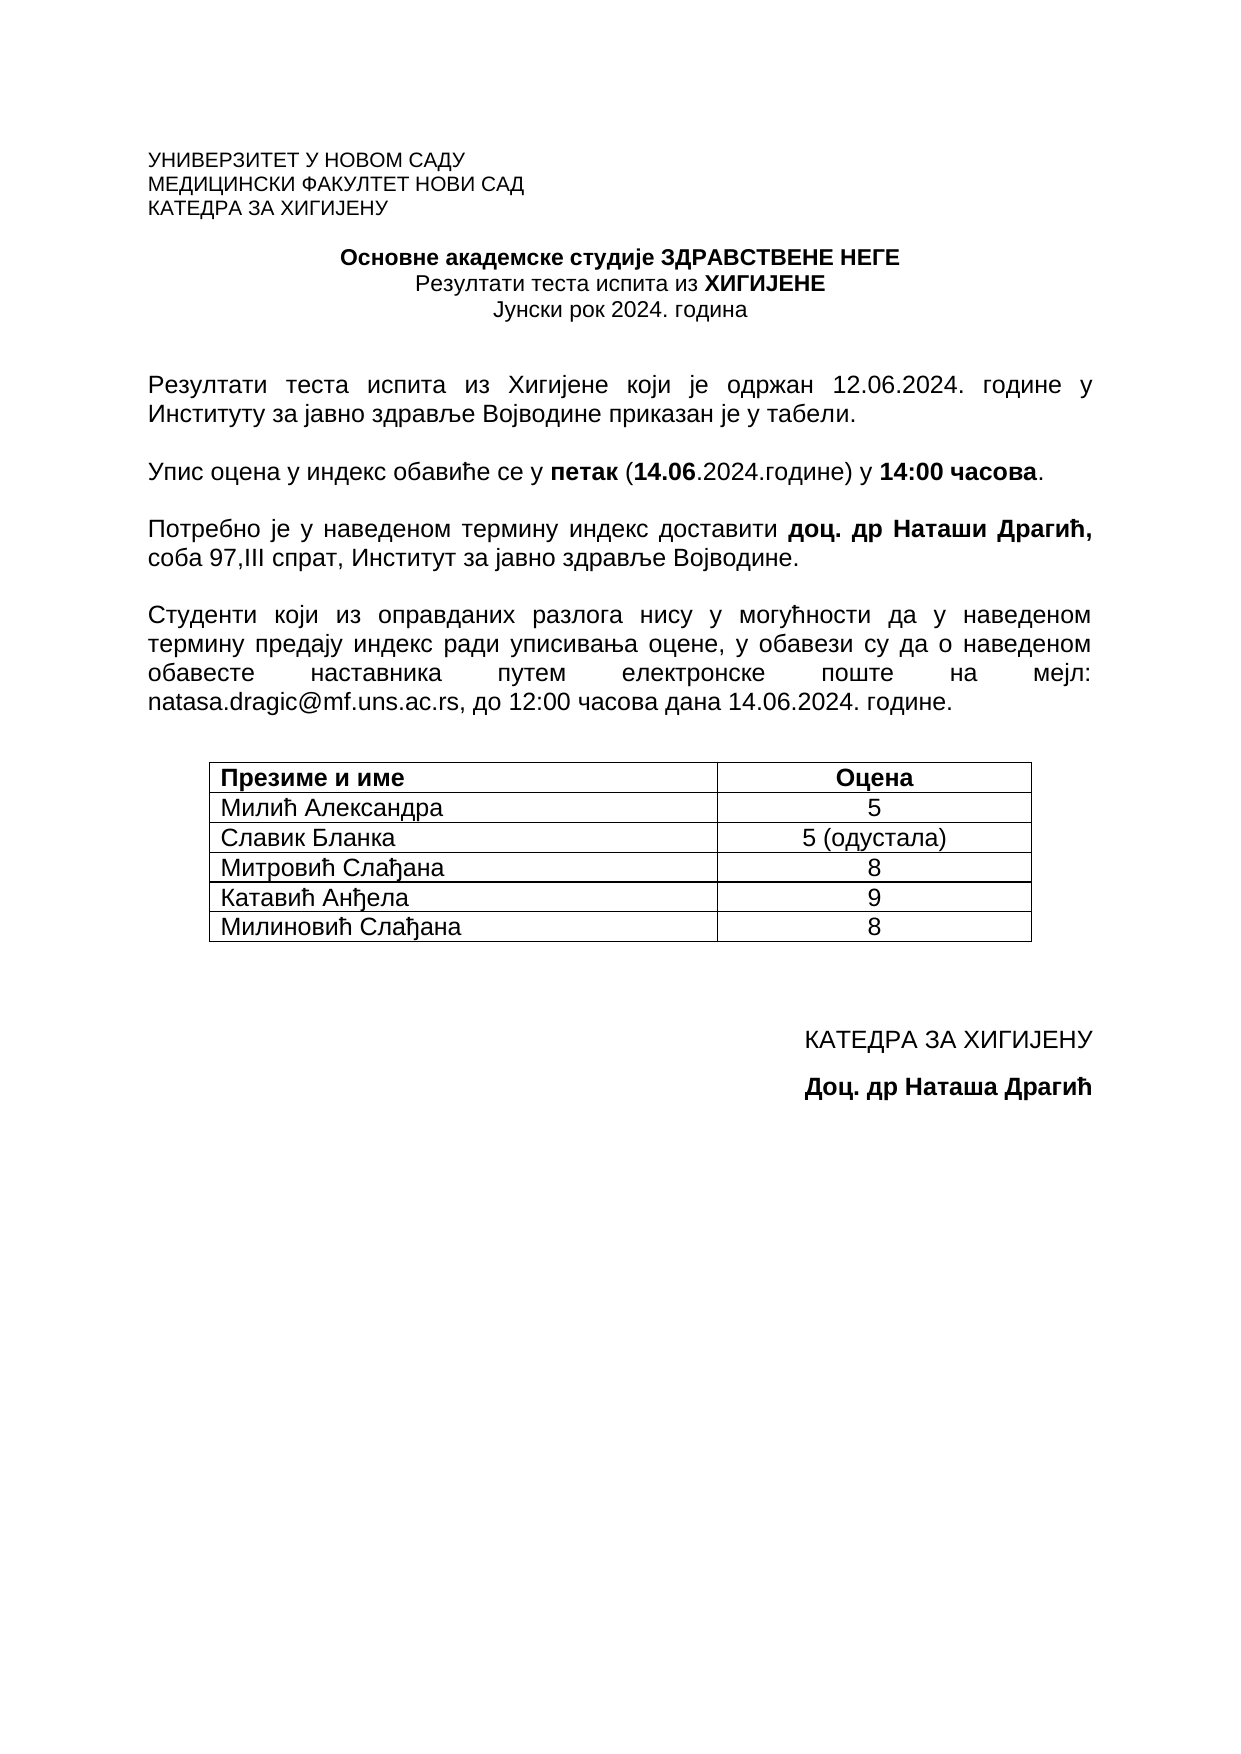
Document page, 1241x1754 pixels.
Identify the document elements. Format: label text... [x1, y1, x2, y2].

text Основне aкадемске студије ЗДРАВСТВЕНЕ НЕГЕ [148, 243, 1093, 270]
text Потребно је у наведеном термину индекс доставити доц. др Наташи Драгић, соба 97,III спрат, Институт за јавно здравље Војводине. [148, 514, 1093, 572]
text Јунски рок 2024. година [148, 296, 1093, 322]
text МЕДИЦИНСКИ ФАКУЛТЕТ НОВИ САД [148, 172, 1093, 196]
table_header Презиме и име [210, 763, 717, 792]
text КАТЕДРА ЗА ХИГИЈЕНУ [148, 196, 1093, 219]
text УНИВЕРЗИТЕТ У НОВОМ САДУ [148, 148, 1093, 172]
table_cell 8 [718, 853, 1031, 881]
text Упис оцена у индекс обавиће се у петак (14.06.2024.године) у 14:00 часова. [148, 457, 1093, 485]
table_cell Милић Александра [210, 793, 717, 822]
table_cell Митровић Слађана [210, 853, 717, 881]
table_cell Милиновић Слађана [210, 912, 717, 941]
table_header Оцена [718, 763, 1031, 792]
table_cell 8 [718, 912, 1031, 941]
table_cell 9 [718, 883, 1031, 911]
text Студенти који из оправданих разлога нису у могућности да у наведеном термину предају индекс ради уписивања оцене, у обавези су да о наведеном обавесте наставника путем електронске поште на мејл: natasa.dragic@mf.uns.ac.rs, до 12:00 часова дана 14.06.2024. године. [148, 600, 1093, 715]
text Доц. др Наташа Драгић [148, 1072, 1093, 1101]
text КатедрА за хигијену [148, 1025, 1093, 1053]
table_cell Катавић Анђела [210, 883, 717, 911]
text Резултати теста испита из ХИГИЈЕНЕ [148, 270, 1093, 296]
table_cell 5 (одустала) [718, 823, 1031, 852]
text Резултати теста испита из Хигијене који је одржан 12.06.2024. године у Институту за јавно здравље Војводине приказан је у табели. [148, 370, 1093, 428]
table_cell 5 [718, 793, 1031, 822]
table_cell Славик Бланка [210, 823, 717, 852]
